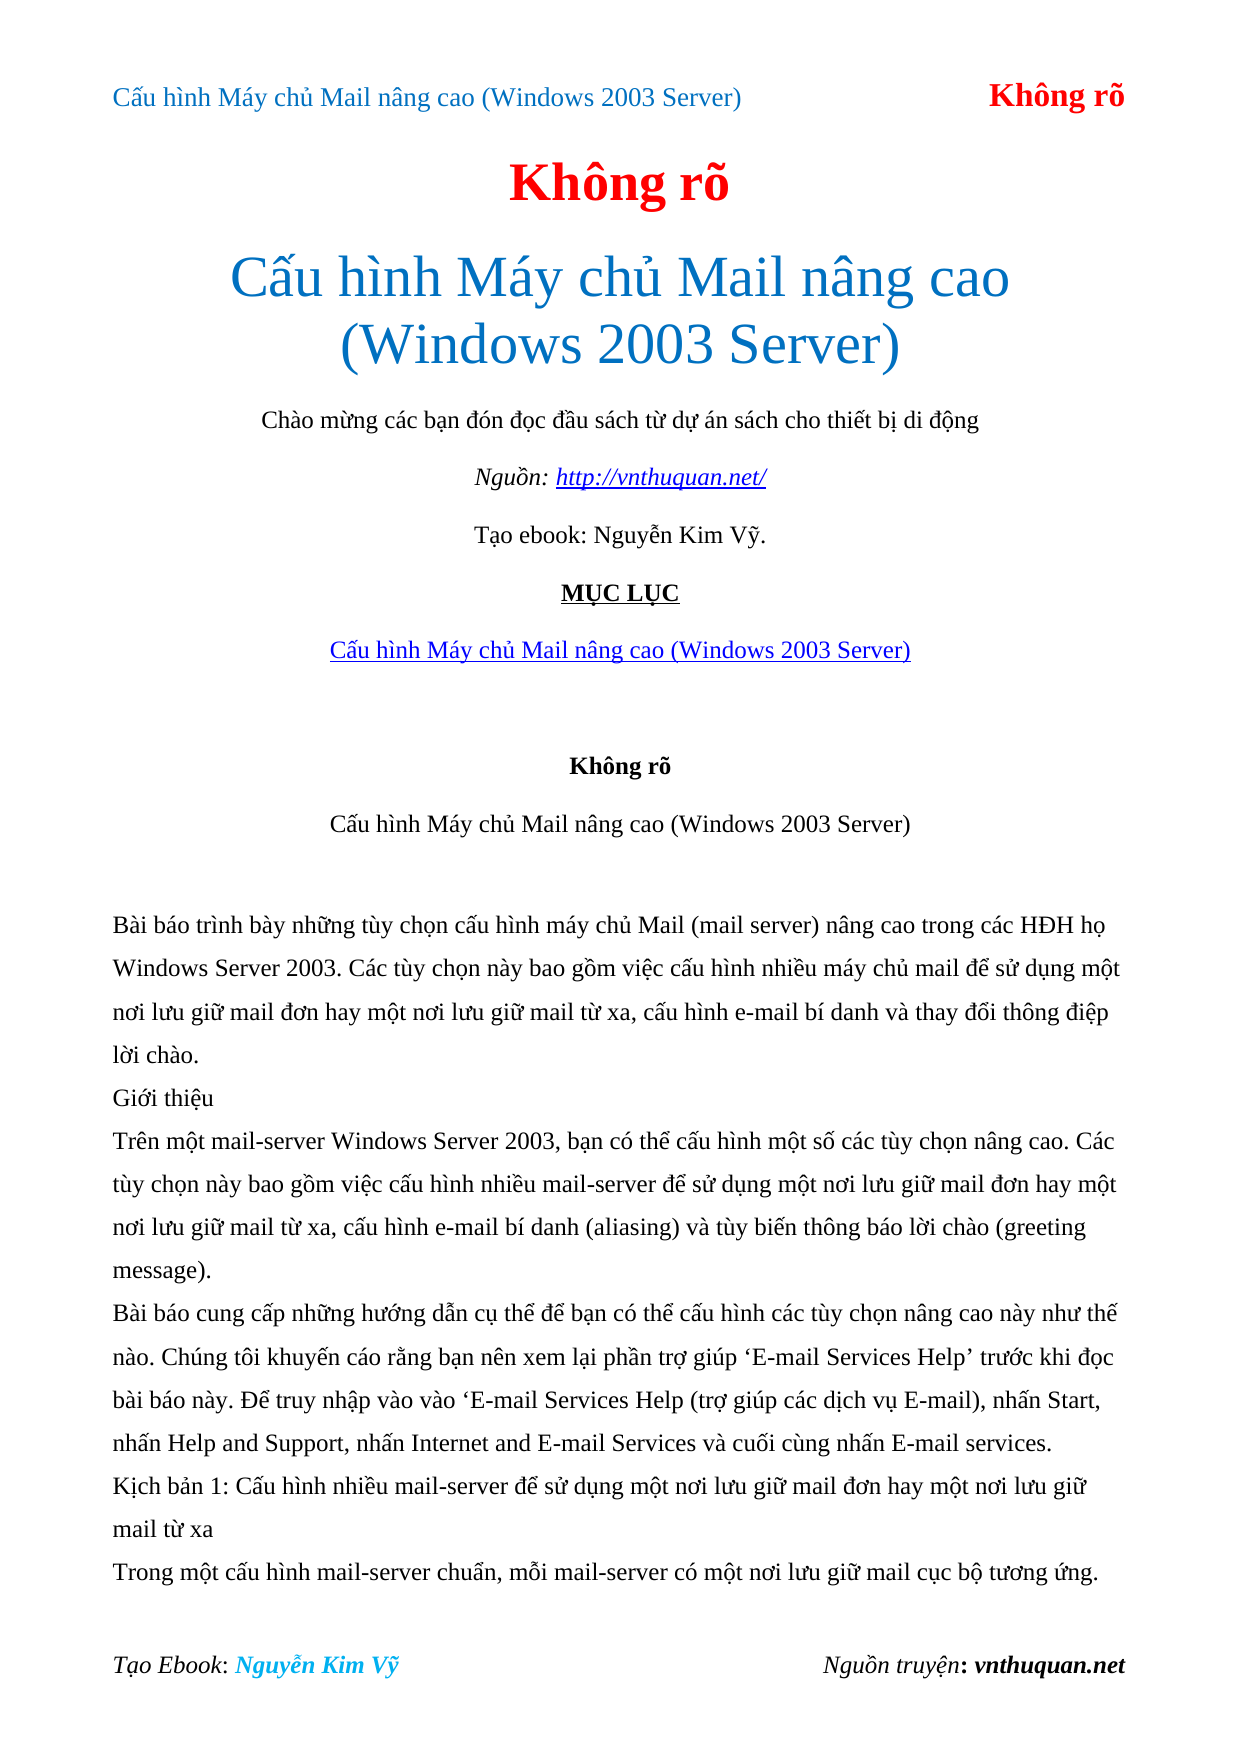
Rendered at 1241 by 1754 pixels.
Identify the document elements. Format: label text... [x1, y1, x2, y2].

text Không rõ [112, 150, 1128, 212]
text Cấu hình Máy chủ Mail nâng cao (Windows 2003 Server) [112, 241, 1128, 376]
text Cấu hình Máy chủ Mail nâng cao (Windows 2003 Server) [112, 636, 1128, 664]
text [112, 867, 1128, 1586]
text Chào mừng các bạn đón đọc đầu sách từ dự án sách cho thiết bị di động Nguồn: http://vnthuquan.net/ Tạo ebook: Nguyễn Kim Vỹ. [112, 405, 1128, 548]
text Không rõ [112, 751, 1128, 780]
text Cấu hình Máy chủ Mail nâng cao (Windows 2003 Server) [112, 809, 1128, 838]
text MỤC LỤC [112, 578, 1128, 606]
